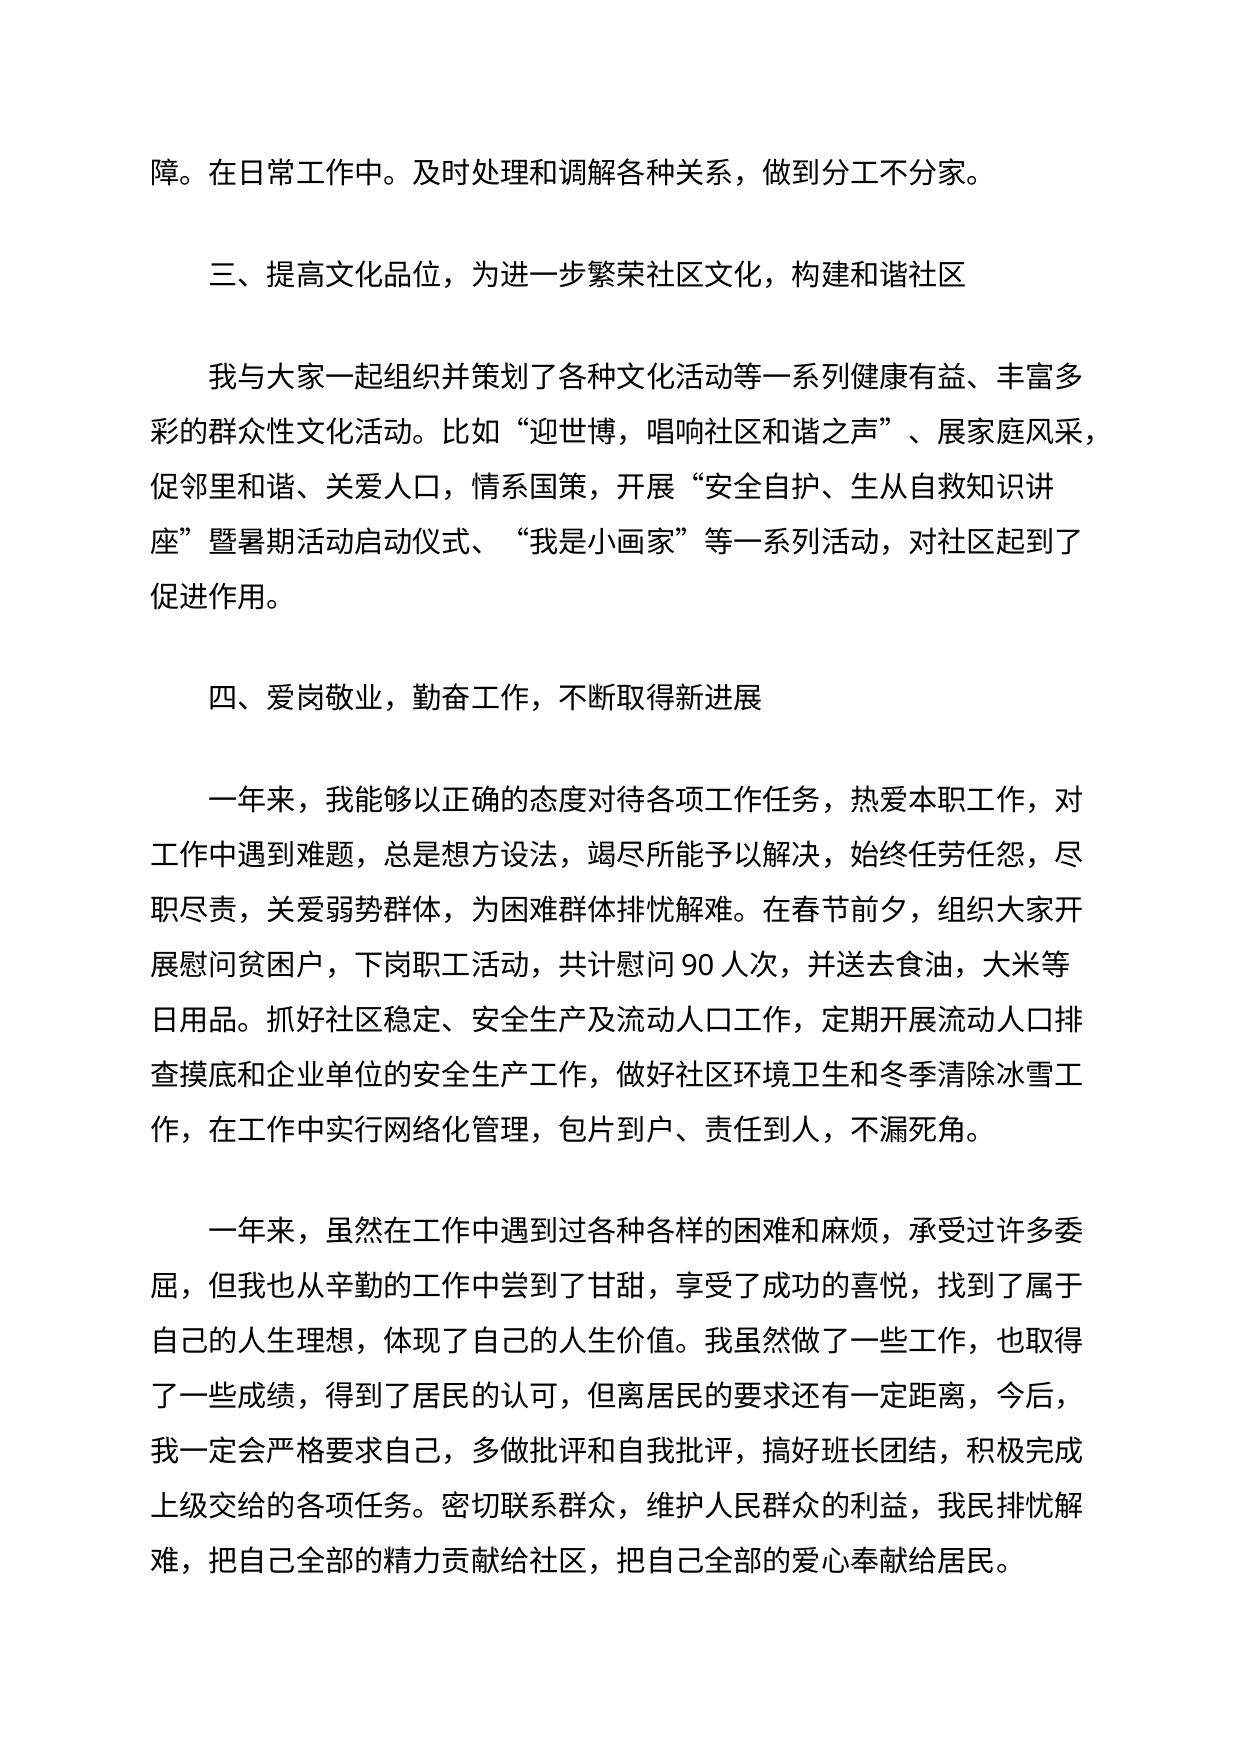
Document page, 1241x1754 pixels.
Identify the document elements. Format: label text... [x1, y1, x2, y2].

text 四、爱岗敬业，勤奋工作，不断取得新进展 [150, 675, 1090, 717]
text 三、提高文化品位，为进一步繁荣社区文化，构建和谐社区 [150, 252, 1090, 294]
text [150, 150, 1090, 192]
text 我与大家一起组织并策划了各种文化活动等一系列健康有益、丰富多彩的群众性文化活动。比如“迎世博，唱响社区和谐之声”、展家庭风采，促邻里和谐、关爱人口，情系国策，开展“安全自护、生从自救知识讲座”暨暑期活动启动仪式、“我是小画家”等一系列活动，对社区起到了促进作用。 [150, 353, 1090, 615]
text 一年来，虽然在工作中遇到过各种各样的困难和麻烦，承受过许多委屈，但我也从辛勤的工作中尝到了甘甜，享受了成功的喜悦，找到了属于自己的人生理想，体现了自己的人生价值。我虽然做了一些工作，也取得了一些成绩，得到了居民的认可，但离居民的要求还有一定距离，今后，我一定会严格要求自己，多做批评和自我批评，搞好班长团结，积极完成上级交给的各项任务。密切联系群众，维护人民群众的利益，我民排忧解难，把自己全部的精力贡献给社区，把自己全部的爱心奉献给居民。 [150, 1208, 1090, 1579]
text 一年来，我能够以正确的态度对待各项工作任务，热爱本职工作，对工作中遇到难题，总是想方设法，竭尽所能予以解决，始终任劳任怨，尽职尽责，关爱弱势群体，为困难群体排忧解难。在春节前夕，组织大家开展慰问贫困户，下岗职工活动，共计慰问90人次，并送去食油，大米等日用品。抓好社区稳定、安全生产及流动人口工作，定期开展流动人口排查摸底和企业单位的安全生产工作，做好社区环境卫生和冬季清除冰雪工作，在工作中实行网络化管理，包片到户、责任到人，不漏死角。 [150, 777, 1090, 1148]
